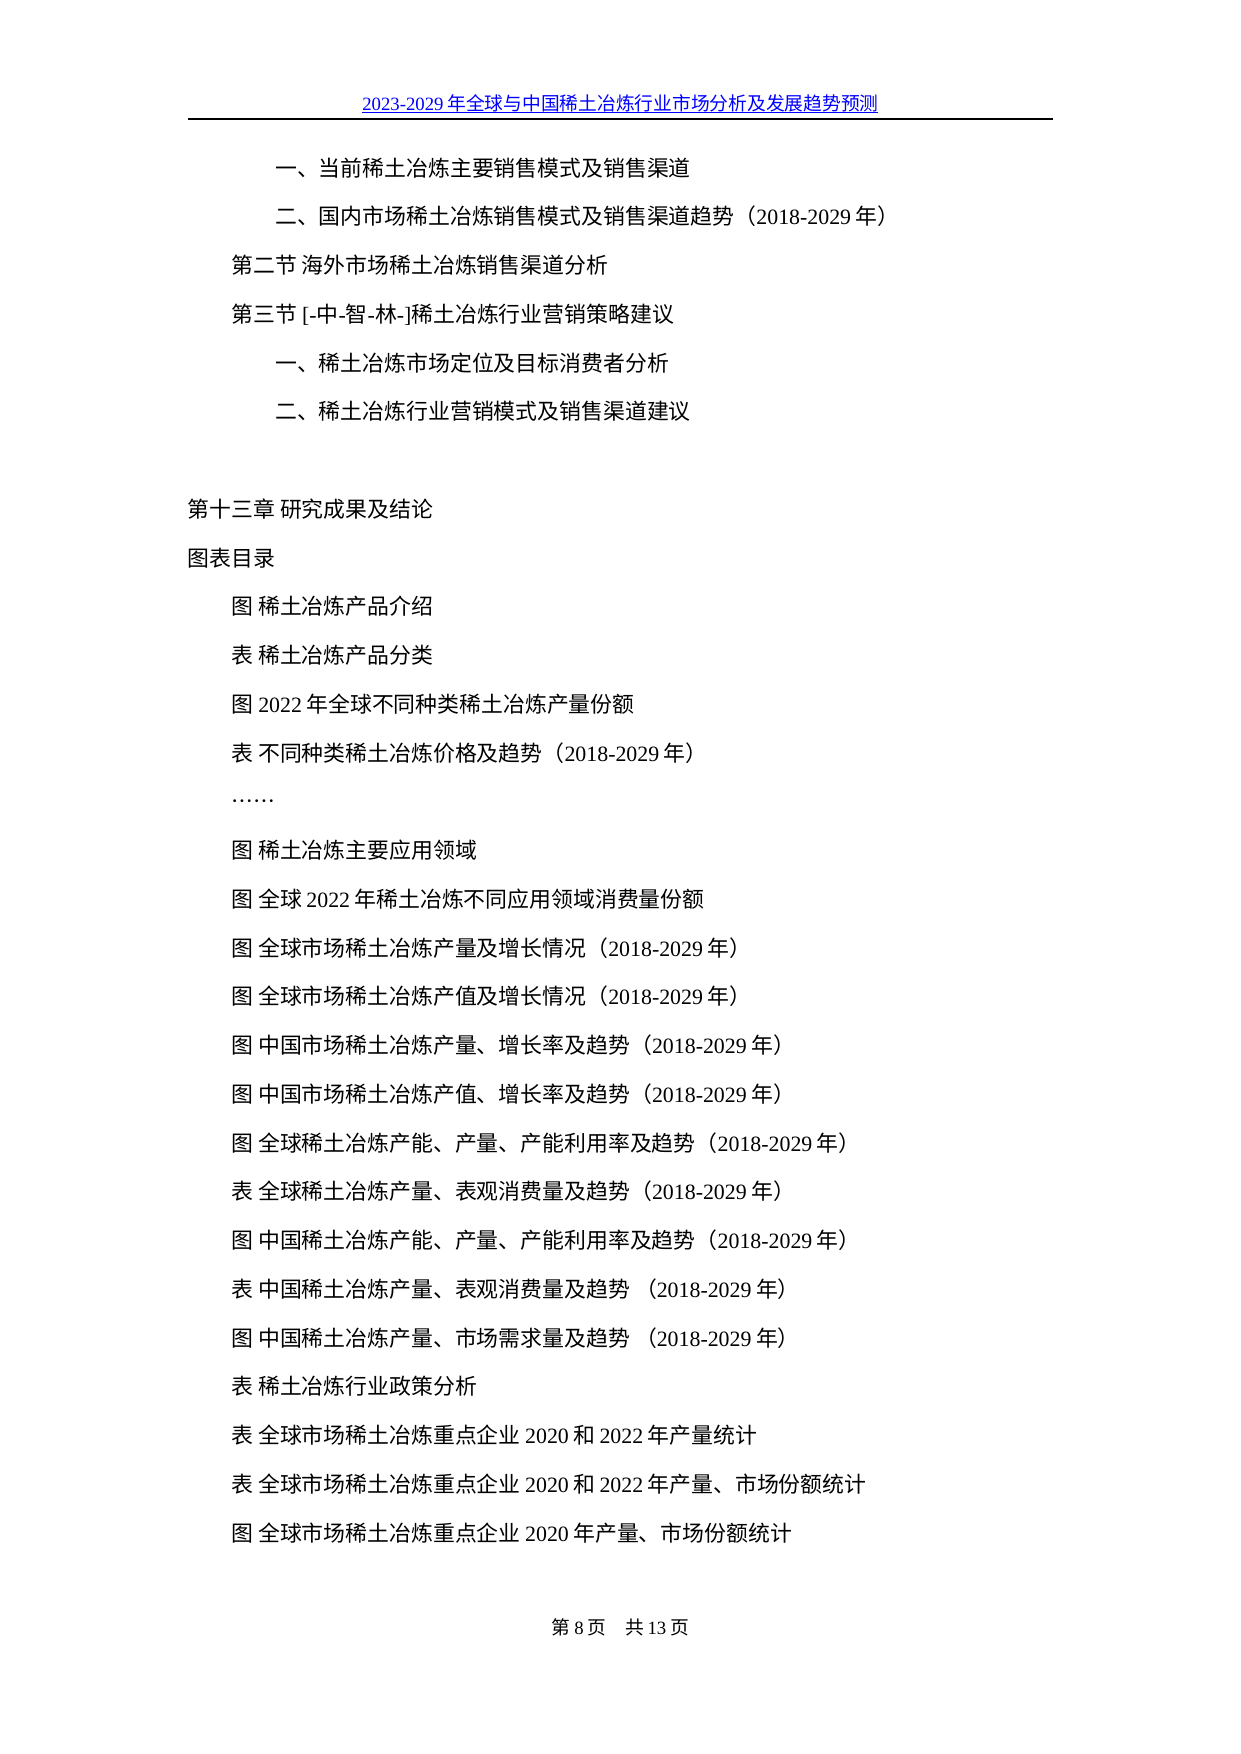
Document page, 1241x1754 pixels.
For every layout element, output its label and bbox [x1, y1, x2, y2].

text [187, 150, 1053, 1548]
